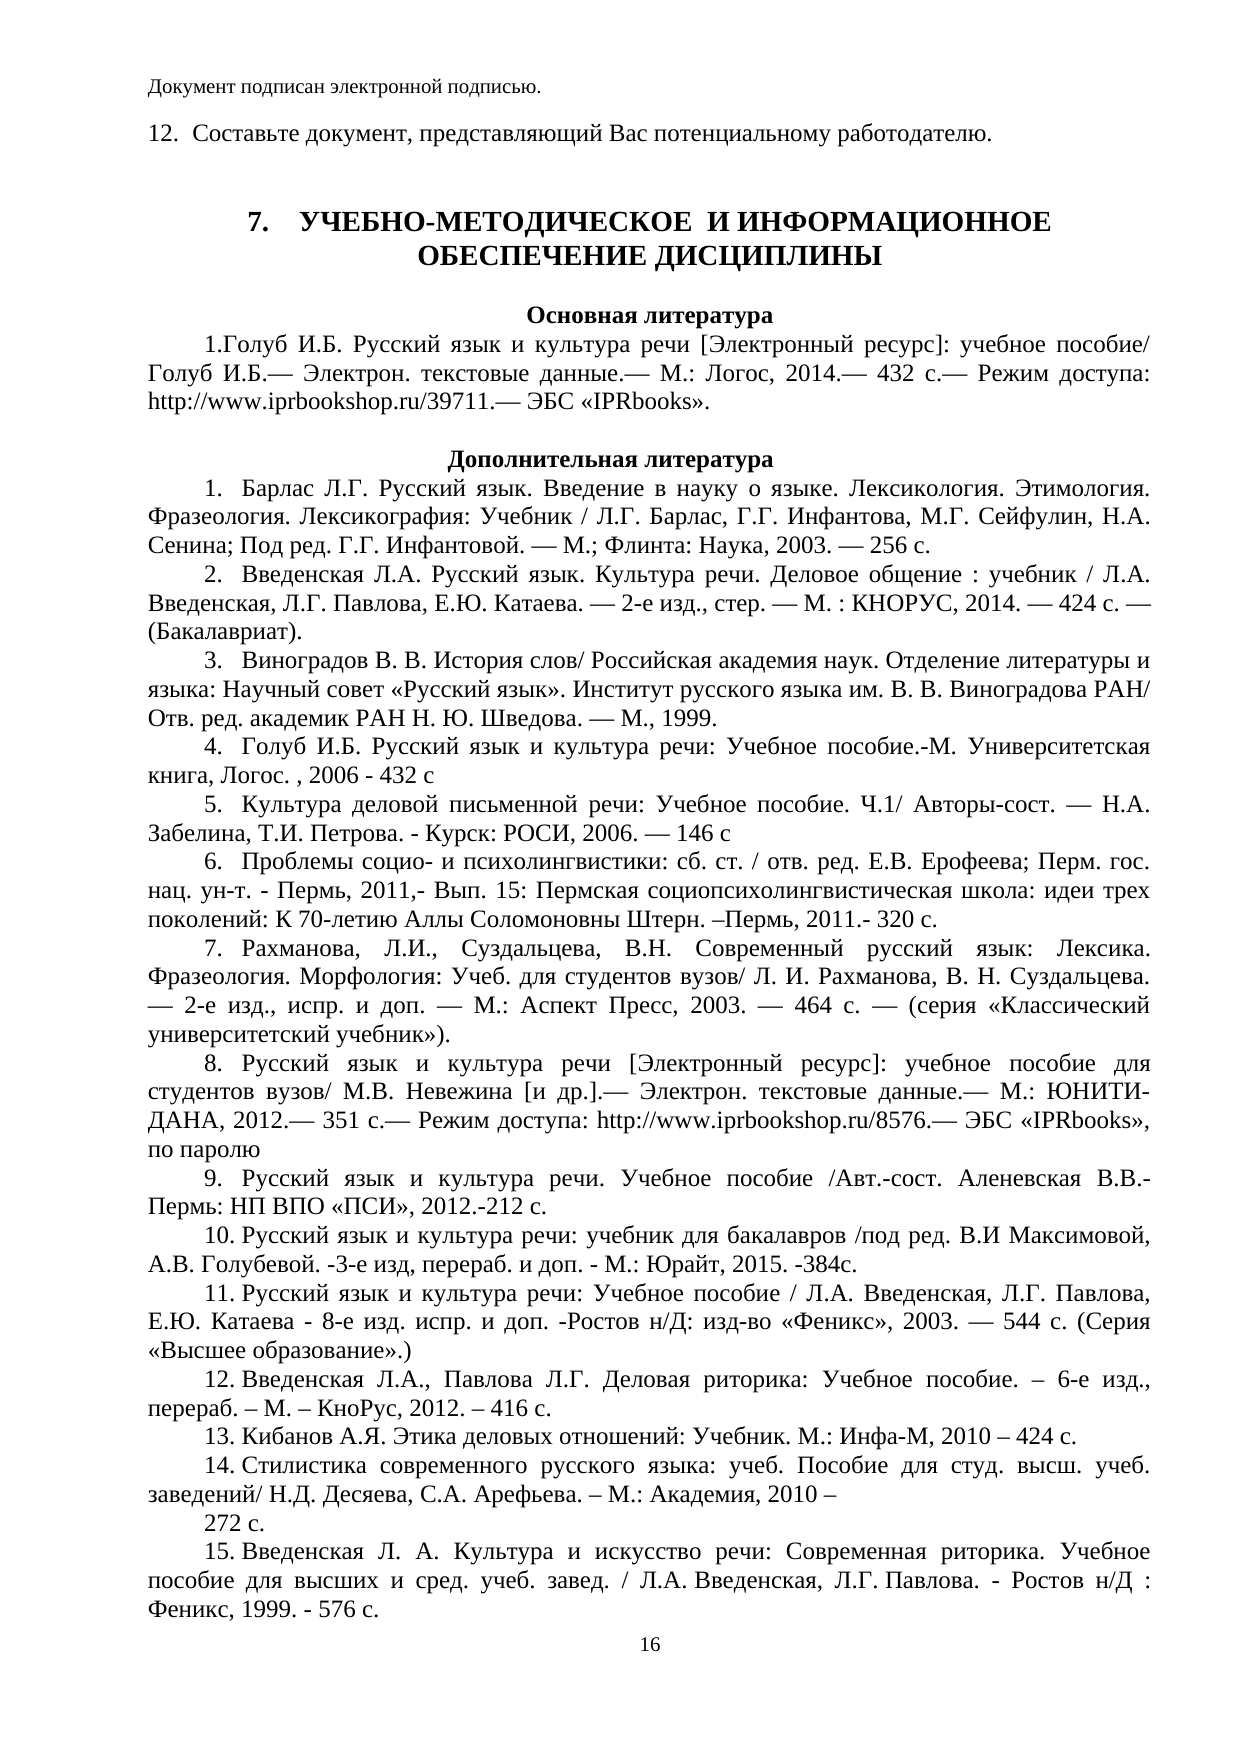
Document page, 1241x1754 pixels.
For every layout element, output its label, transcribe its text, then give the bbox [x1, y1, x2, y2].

list Барлас Л.Г. Русский язык. Введение в науку о языке. Лексикология. Этимология. Фразеология. Лексикография: Учебник / Л.Г. Барлас, Г.Г. Инфантова, М.Г. Сейфулин, Н.А. Сенина; Под ред. Г.Г. Инфантовой. — М.; Флинта: Наука, 2003. — 256 с. [148, 473, 1152, 559]
list Голуб И.Б. Русский язык и культура речи: Учебное пособие.-М. Университетская книга, Логос. , 2006 - 432 с [148, 731, 1152, 789]
list Культура деловой письменной речи: Учебное пособие. Ч.1/ Авторы-сост. — Н.А. Забелина, Т.И. Петрова. - Курск: РОСИ, 2006. — 146 с [148, 789, 1152, 846]
text Основная литература [148, 300, 1152, 329]
text 272 с. [148, 1508, 1152, 1536]
list Русский язык и культура речи. Учебное пособие /Авт.-сост. Аленевская В.В.- Пермь: НП ВПО «ПСИ», 2012.-212 с. [148, 1163, 1152, 1220]
list Рахманова, Л.И., Суздальцева, В.Н. Современный русский язык: Лексика. Фразеология. Морфология: Учеб. для студентов вузов/ Л. И. Рахманова, В. Н. Суздальцева. — 2-е изд., испр. и доп. — М.: Аспект Пресс, 2003. — 464 с. — (серия «Классический университетский учебник»). [148, 933, 1152, 1048]
list Введенская Л.A. Русский язык. Культура речи. Деловое общение : учебник / Л.А. Введенская, Л.Г. Павлова, Е.Ю. Катаева. — 2-е изд., стер. — М. : КНОРУС, 2014. — 424 с. — (Бакалавриат). [148, 559, 1152, 645]
list 1.Голуб И.Б. Русский язык и культура речи [Электронный ресурс]: учебное пособие/ Голуб И.Б.— Электрон. текстовые данные.— М.: Логос, 2014.— 432 c.— Режим доступа: http://www.iprbookshop.ru/39711.— ЭБС «IPRbooks». [148, 329, 1152, 415]
list Проблемы социо- и психолингвистики: сб. ст. / отв. ред. Е.В. Ерофеева; Перм. гос. нац. ун-т. - Пермь, 2011,- Вып. 15: Пермская социопсихолингвистическая школа: идеи трех поколений: К 70-летию Аллы Соломоновны Штерн. –Пермь, 2011.- 320 с. [148, 846, 1152, 933]
list Русский язык и культура речи: Учебное пособие / Л.А. Введенская, Л.Г. Павлова, Е.Ю. Катаева - 8-е изд. испр. и доп. -Ростов н/Д: изд-во «Феникс», 2003. — 544 с. (Серия «Высшее образование».) [148, 1278, 1152, 1364]
list Составьте документ, представляющий Вас потенциальному работодателю. [148, 118, 1152, 147]
list Русский язык и культура речи: учебник для бакалавров /под ред. В.И Максимовой, А.В. Голубевой. -3-е изд, перераб. и доп. - М.: Юрайт, 2015. -384с. [148, 1220, 1152, 1278]
list Введенская Л.А., Павлова Л.Г. Деловая риторика: Учебное пособие. – 6-е изд., перераб. – М. – КноРус, 2012. – 416 с. [148, 1364, 1152, 1421]
list Стилистика современного русского языка: учеб. Пособие для студ. высш. учеб. заведений/ Н.Д. Десяева, С.А. Арефьева. – М.: Академия, 2010 – [148, 1450, 1152, 1508]
subtitle УЧЕБНО-МЕТОДИЧЕСКОЕ И ИНФОРМАЦИОННОЕ ОБЕСПЕЧЕНИЕ ДИСЦИПЛИНЫ [148, 204, 1152, 271]
list Введенская Л. А. Культура и искусство речи: Современная риторика. Учебное пособие для высших и сред. учеб. завед. / Л.А. Введенская, Л.Г. Павлова. - Ростов н/Д : Феникс, 1999. - 576 с. [148, 1536, 1152, 1623]
list Русский язык и культура речи [Электронный ресурс]: учебное пособие для студентов вузов/ М.В. Невежина [и др.].— Электрон. текстовые данные.— М.: ЮНИТИ-ДАНА, 2012.— 351 c.— Режим доступа: http://www.iprbookshop.ru/8576.— ЭБС «IPRbooks», по паролю [148, 1048, 1152, 1163]
list Виноградов В. В. История слов/ Российская академия наук. Отделение литературы и языка: Научный совет «Русский язык». Институт русского языка им. В. В. Виноградова РАН/ Отв. ред. академик РАН Н. Ю. Шведова. — М., 1999. [148, 645, 1152, 731]
list Кибанов А.Я. Этика деловых отношений: Учебник. М.: Инфа-М, 2010 – 424 с. [148, 1421, 1152, 1450]
list Дополнительная литература [69, 444, 1152, 473]
